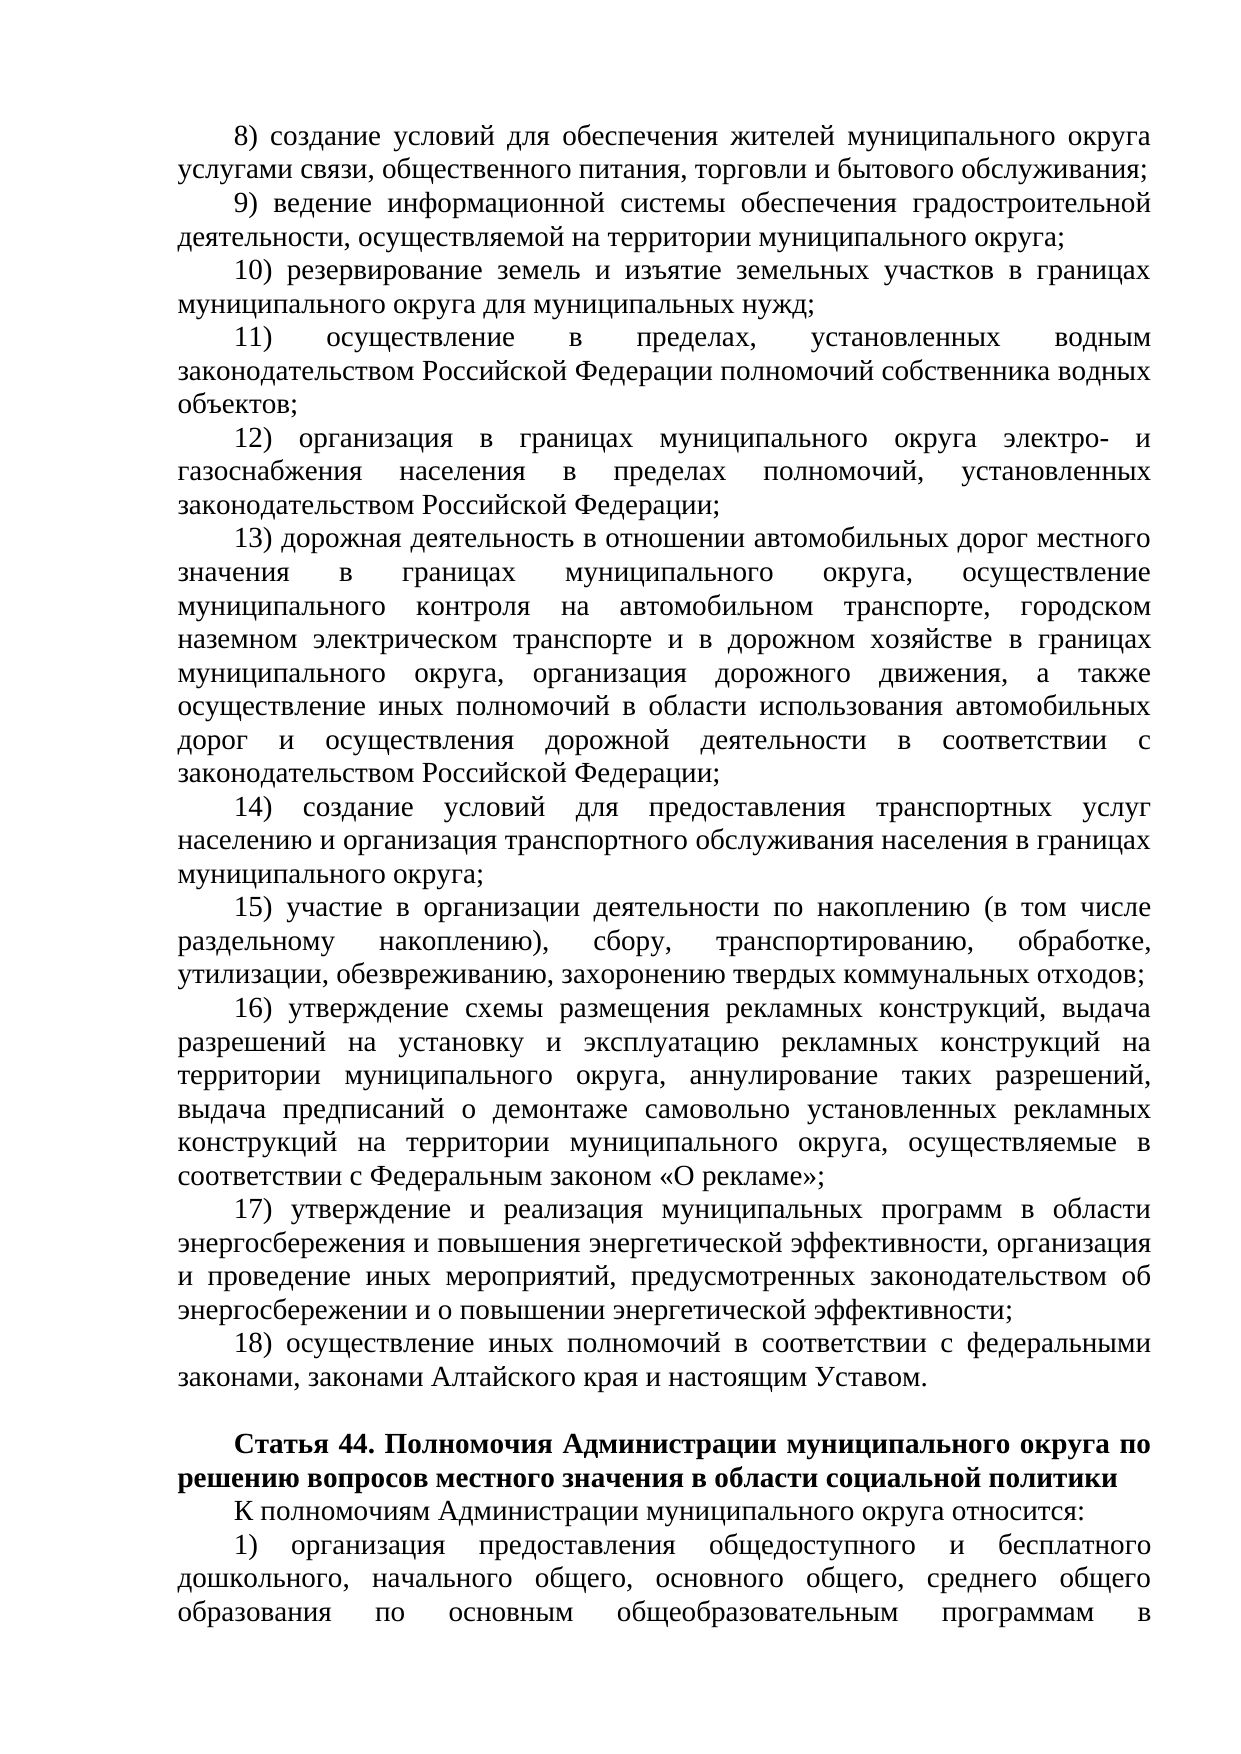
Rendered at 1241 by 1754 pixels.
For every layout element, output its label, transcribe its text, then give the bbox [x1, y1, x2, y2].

text Статья 44. Полномочия Администрации муниципального округа по решению вопросов местного значения в области социальной политики [177, 1426, 1152, 1493]
text К полномочиям Администрации муниципального округа относится: [177, 1493, 1152, 1527]
text 13) дорожная деятельность в отношении автомобильных дорог местного значения в границах муниципального округа, осуществление муниципального контроля на автомобильном транспорте, городском наземном электрическом транспорте и в дорожном хозяйстве в границах муниципального округа, организация дорожного движения, а также осуществление иных полномочий в области использования автомобильных дорог и осуществления дорожной деятельности в соответствии с законодательством Российской Федерации; [177, 521, 1152, 789]
text 15) участие в организации деятельности по накоплению (в том числе раздельному накоплению), сбору, транспортированию, обработке, утилизации, обезвреживанию, захоронению твердых коммунальных отходов; [177, 889, 1152, 990]
text 8) создание условий для обеспечения жителей муниципального округа услугами связи, общественного питания, торговли и бытового обслуживания; [177, 118, 1152, 185]
text 12) организация в границах муниципального округа электро- и газоснабжения населения в пределах полномочий, установленных законодательством Российской Федерации; [177, 420, 1152, 521]
text 11) осуществление в пределах, установленных водным законодательством Российской Федерации полномочий собственника водных объектов; [177, 319, 1152, 420]
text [177, 1527, 1152, 1627]
text 18) осуществление иных полномочий в соответствии с федеральными законами, законами Алтайского края и настоящим Уставом. [177, 1326, 1152, 1393]
text 17) утверждение и реализация муниципальных программ в области энергосбережения и повышения энергетической эффективности, организация и проведение иных мероприятий, предусмотренных законодательством об энергосбережении и о повышении энергетической эффективности; [177, 1191, 1152, 1326]
text 10) резервирование земель и изъятие земельных участков в границах муниципального округа для муниципальных нужд; [177, 252, 1152, 319]
text 14) создание условий для предоставления транспортных услуг населению и организация транспортного обслуживания населения в границах муниципального округа; [177, 789, 1152, 889]
text 9) ведение информационной системы обеспечения градостроительной деятельности, осуществляемой на территории муниципального округа; [177, 185, 1152, 252]
text 16) утверждение схемы размещения рекламных конструкций, выдача разрешений на установку и эксплуатацию рекламных конструкций на территории муниципального округа, аннулирование таких разрешений, выдача предписаний о демонтаже самовольно установленных рекламных конструкций на территории муниципального округа, осуществляемые в соответствии с Федеральным законом «О рекламе»; [177, 990, 1152, 1191]
